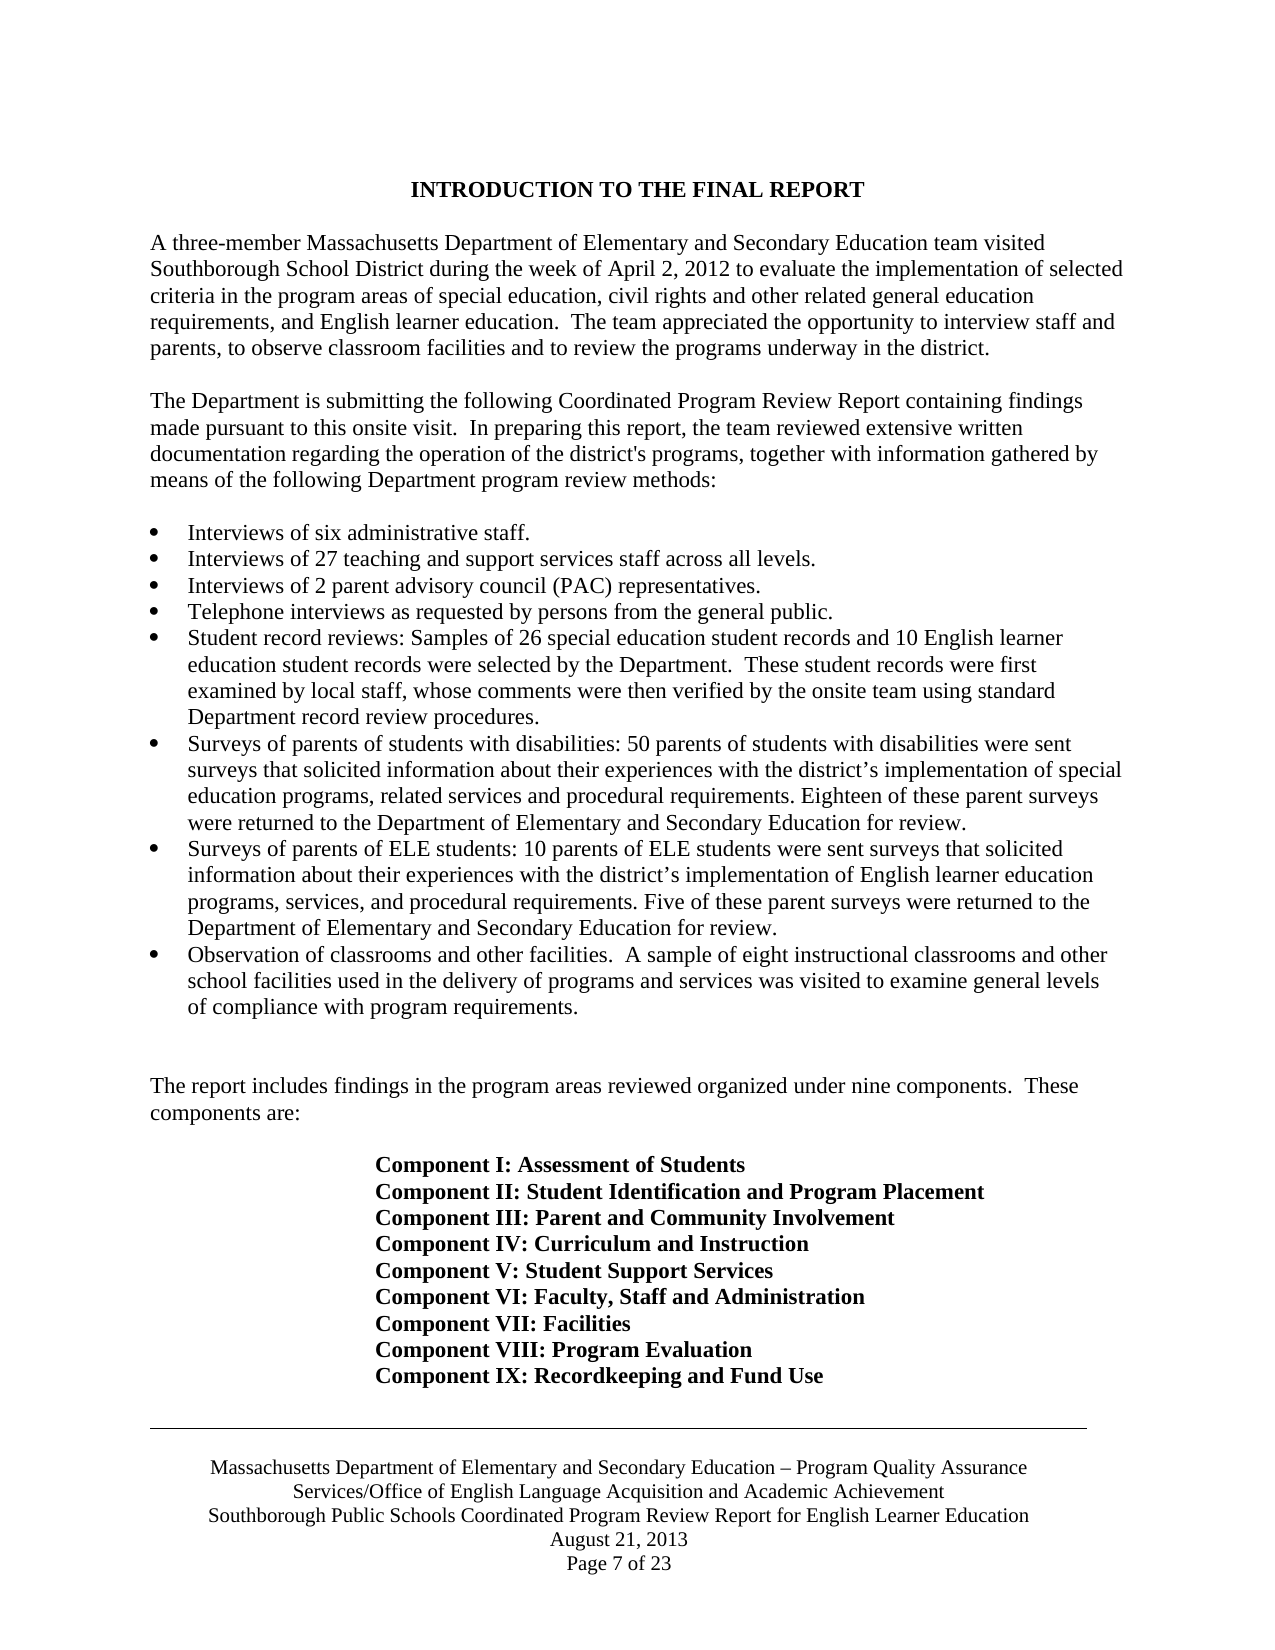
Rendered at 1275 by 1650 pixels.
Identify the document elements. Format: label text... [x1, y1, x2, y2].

text Component IV: Curriculum and Instruction [375, 1231, 1125, 1257]
text The report includes findings in the program areas reviewed organized under nine components. These components are: [150, 1072, 1125, 1125]
text Component VI: Faculty, Staff and Administration [375, 1283, 1125, 1309]
list Interviews of six administrative staff. [150, 519, 1125, 545]
text Component VIII: Program Evaluation [375, 1336, 1125, 1362]
text Component III: Parent and Community Involvement [375, 1204, 1125, 1231]
text Component II: Student Identification and Program Placement [375, 1178, 1125, 1204]
list Interviews of 27 teaching and support services staff across all levels. [150, 545, 1125, 572]
text The Department is submitting the following Coordinated Program Review Report containing findings made pursuant to this onsite visit. In preparing this report, the team reviewed extensive written documentation regarding the operation of the district's programs, together with information gathered by means of the following Department program review methods: [150, 387, 1125, 493]
text Component I: Assessment of Students [375, 1151, 1125, 1178]
text A three-member Massachusetts Department of Elementary and Secondary Education team visited Southborough School District during the week of April 2, 2012 to evaluate the implementation of selected criteria in the program areas of special education, civil rights and other related general education requirements, and English learner education. The team appreciated the opportunity to interview staff and parents, to observe classroom facilities and to review the programs underway in the district. [150, 229, 1125, 361]
list Surveys of parents of ELE students: 10 parents of ELE students were sent surveys that solicited information about their experiences with the district’s implementation of English learner education programs, services, and procedural requirements. Five of these parent surveys were returned to the Department of Elementary and Secondary Education for review. [150, 835, 1125, 941]
list Student record reviews: Samples of 26 special education student records and 10 English learner education student records were selected by the Department. These student records were first examined by local staff, whose comments were then verified by the onsite team using standard Department record review procedures. [150, 624, 1125, 730]
text Component VII: Facilities [375, 1309, 1125, 1336]
list Observation of classrooms and other facilities. A sample of eight instructional classrooms and other school facilities used in the delivery of programs and services was visited to examine general levels of compliance with program requirements. [150, 941, 1125, 1020]
text Component IX: Recordkeeping and Fund Use [375, 1362, 1125, 1389]
list Telephone interviews as requested by persons from the general public. [150, 598, 1125, 624]
subtitle INTRODUCTION TO THE FINAL REPORT [150, 176, 1125, 203]
text Component V: Student Support Services [375, 1257, 1125, 1283]
list Surveys of parents of students with disabilities: 50 parents of students with disabilities were sent surveys that solicited information about their experiences with the district’s implementation of special education programs, related services and procedural requirements. Eighteen of these parent surveys were returned to the Department of Elementary and Secondary Education for review. [150, 730, 1125, 835]
list Interviews of 2 parent advisory council (PAC) representatives. [150, 572, 1125, 598]
